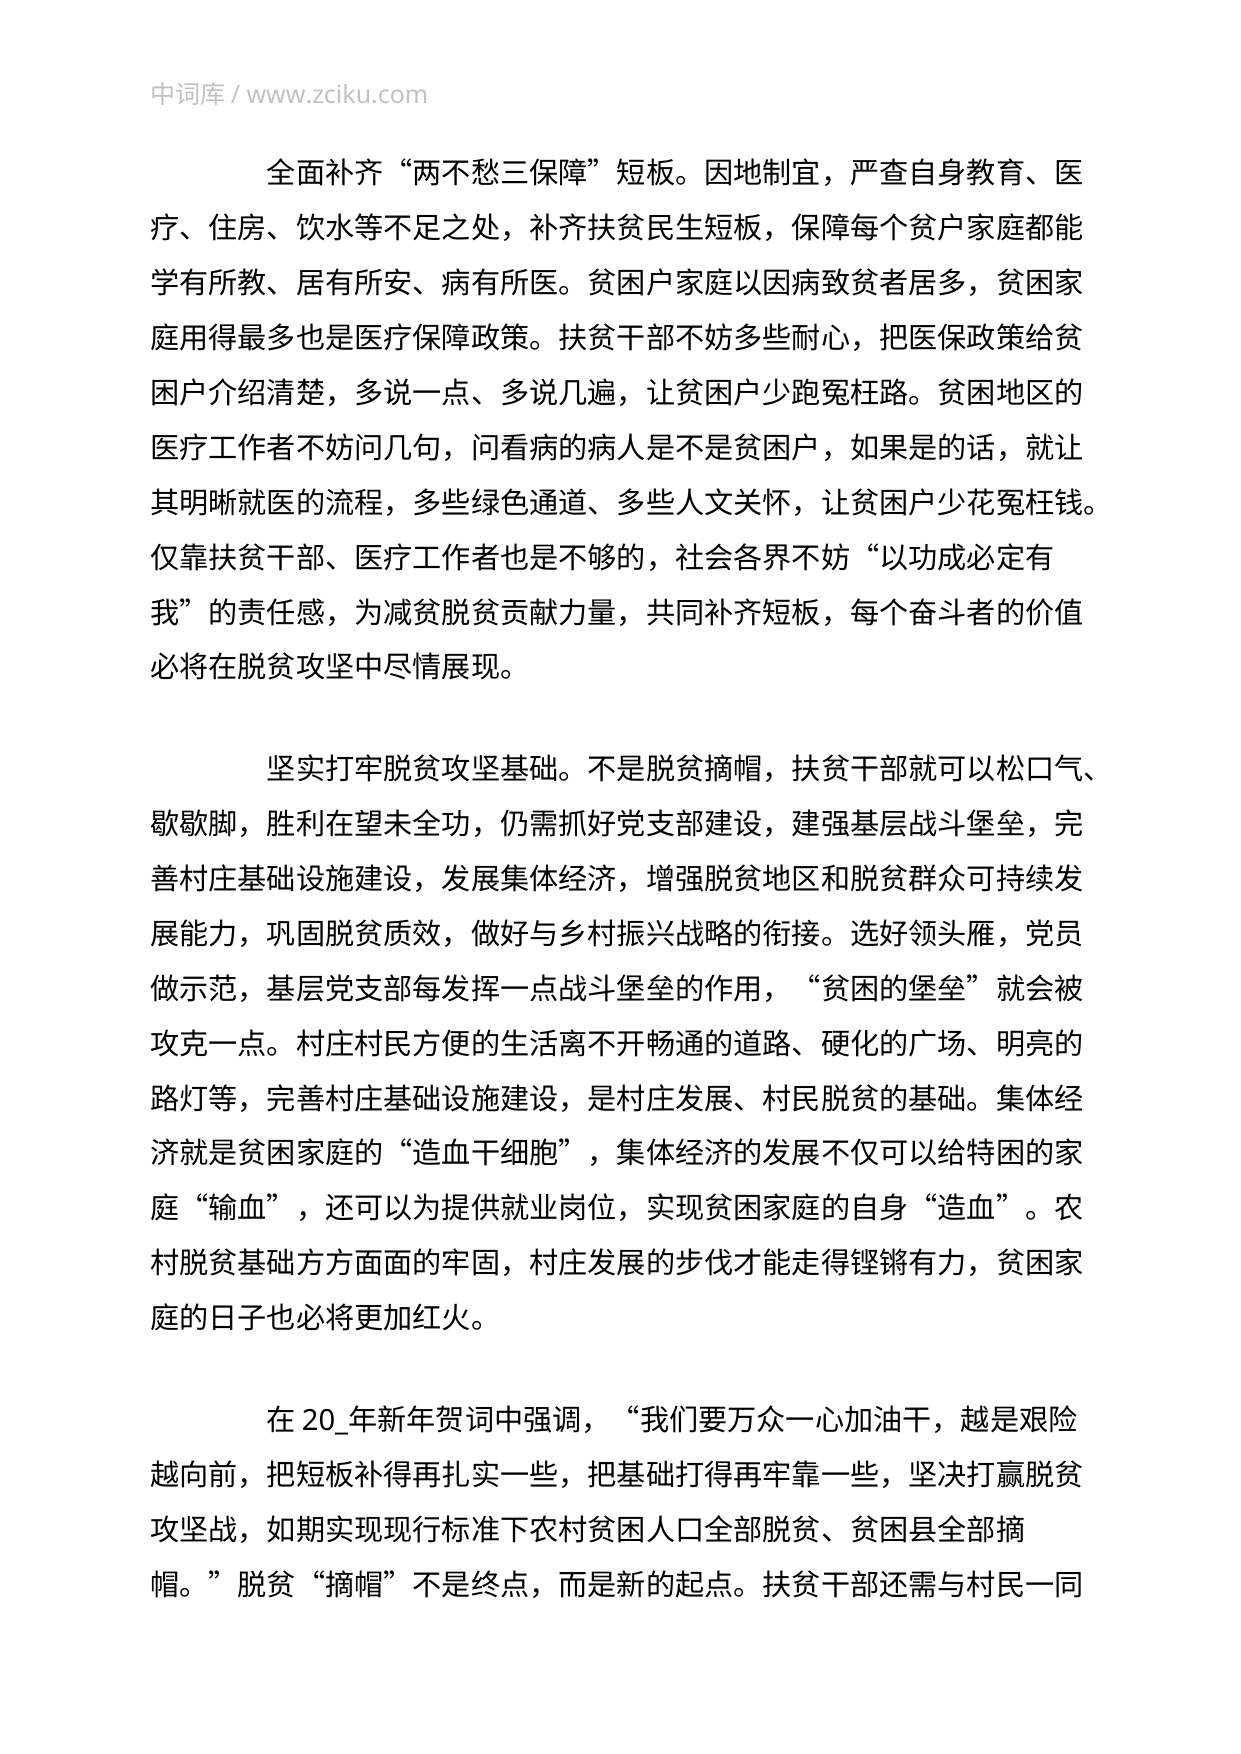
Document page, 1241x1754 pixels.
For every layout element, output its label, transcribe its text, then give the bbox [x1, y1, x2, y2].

text 全面补齐“两不愁三保障”短板。因地制宜，严查自身教育、医疗、住房、饮水等不足之处，补齐扶贫民生短板，保障每个贫户家庭都能学有所教、居有所安、病有所医。贫困户家庭以因病致贫者居多，贫困家庭用得最多也是医疗保障政策。扶贫干部不妨多些耐心，把医保政策给贫困户介绍清楚，多说一点、多说几遍，让贫困户少跑冤枉路。贫困地区的医疗工作者不妨问几句，问看病的病人是不是贫困户，如果是的话，就让其明晰就医的流程，多些绿色通道、多些人文关怀，让贫困户少花冤枉钱。仅靠扶贫干部、医疗工作者也是不够的，社会各界不妨“以功成必定有我”的责任感，为减贫脱贫贡献力量，共同补齐短板，每个奋斗者的价值必将在脱贫攻坚中尽情展现。 [150, 150, 1090, 686]
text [150, 1397, 1090, 1604]
text 坚实打牢脱贫攻坚基础。不是脱贫摘帽，扶贫干部就可以松口气、歇歇脚，胜利在望未全功，仍需抓好党支部建设，建强基层战斗堡垒，完善村庄基础设施建设，发展集体经济，增强脱贫地区和脱贫群众可持续发展能力，巩固脱贫质效，做好与乡村振兴战略的衔接。选好领头雁，党员做示范，基层党支部每发挥一点战斗堡垒的作用，“贫困的堡垒”就会被攻克一点。村庄村民方便的生活离不开畅通的道路、硬化的广场、明亮的路灯等，完善村庄基础设施建设，是村庄发展、村民脱贫的基础。集体经济就是贫困家庭的“造血干细胞”，集体经济的发展不仅可以给特困的家庭“输血”，还可以为提供就业岗位，实现贫困家庭的自身“造血”。农村脱贫基础方方面面的牢固，村庄发展的步伐才能走得铿锵有力，贫困家庭的日子也必将更加红火。 [150, 746, 1090, 1337]
